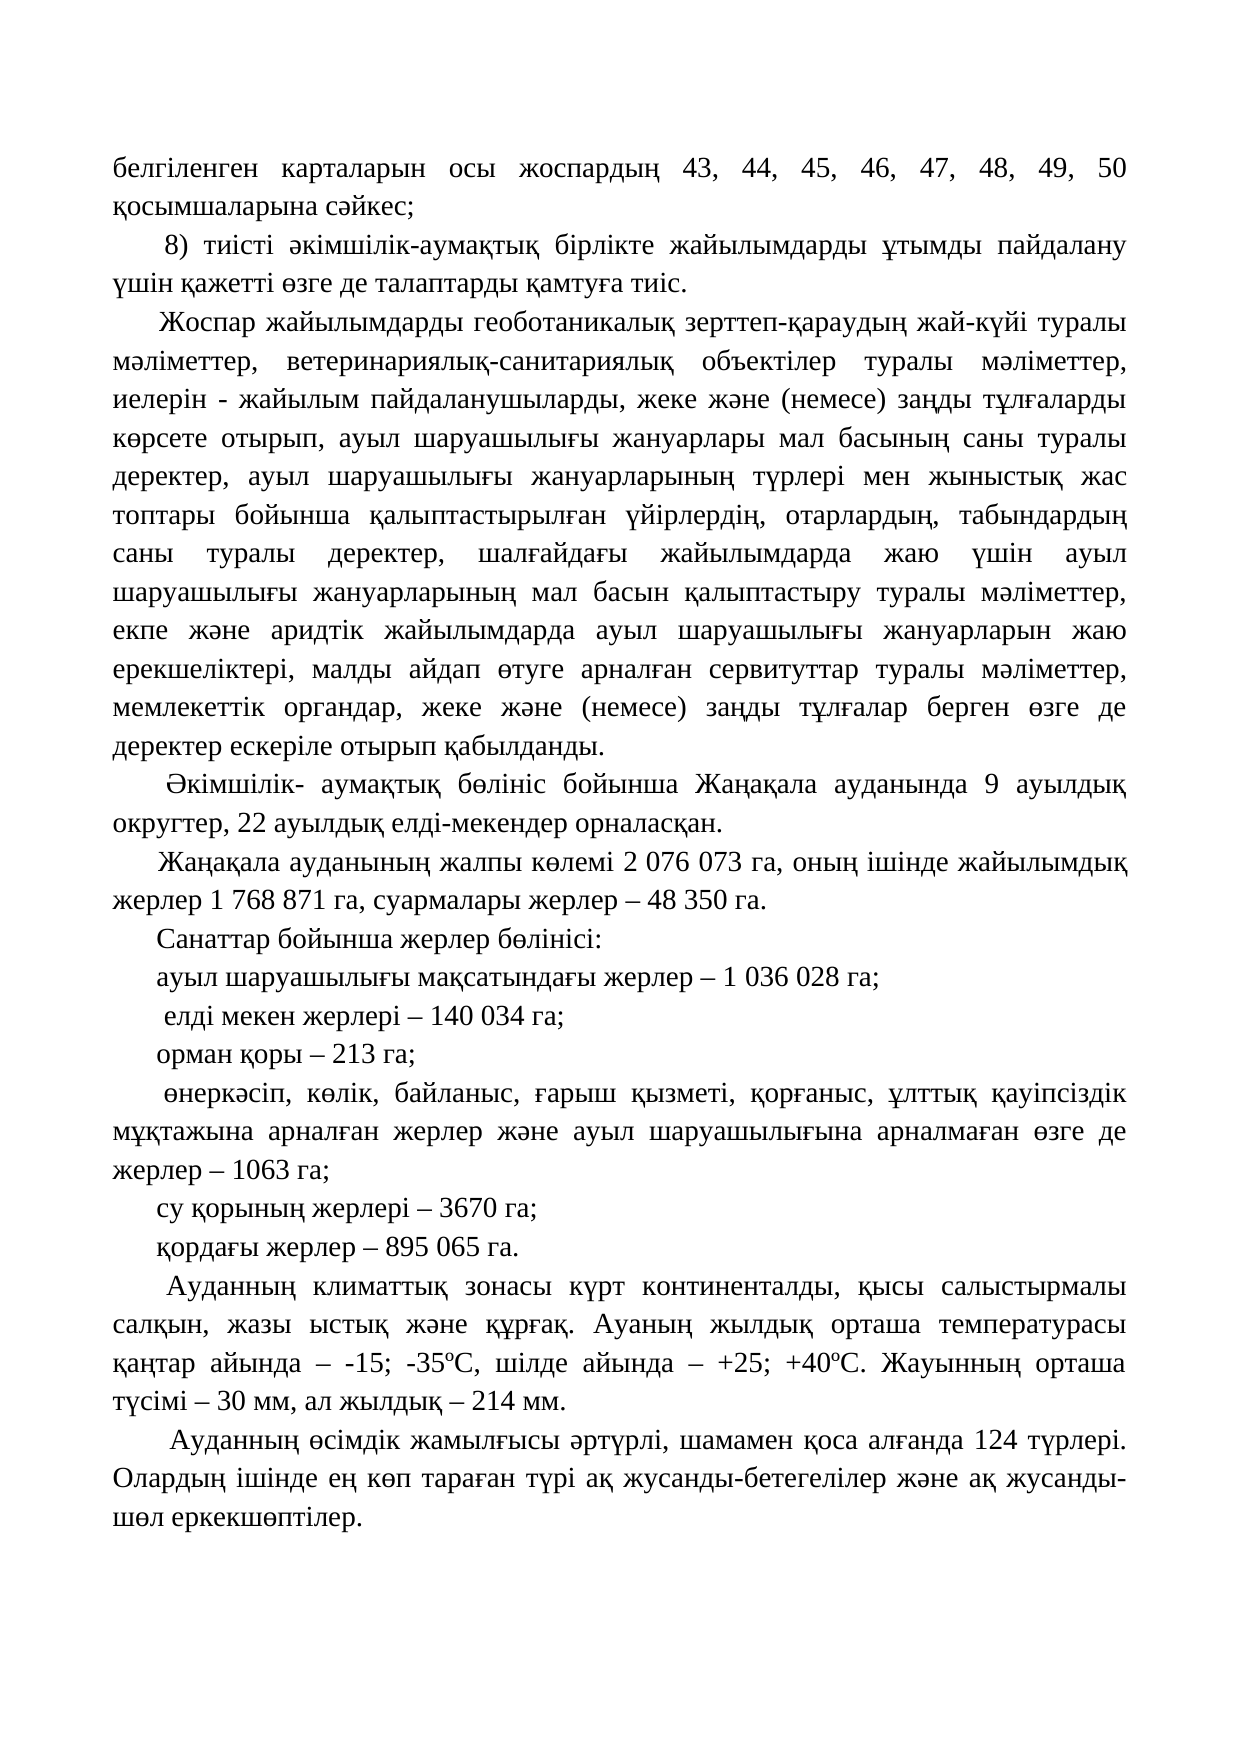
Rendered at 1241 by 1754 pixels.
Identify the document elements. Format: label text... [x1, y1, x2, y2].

text Жоспар жайылымдарды геоботаникалық зерттеп-қараудың жай-күйі туралы мәліметтер, ветеринариялық-санитариялық объектілер туралы мәліметтер, иелерін - жайылым пайдаланушыларды, жеке және (немесе) заңды тұлғаларды көрсете отырып, ауыл шаруашылығы жануарлары мал басының саны туралы деректер, ауыл шаруашылығы жануарларының түрлері мен жыныстық жас топтары бойынша қалыптастырылған үйірлердің, отарлардың, табындардың саны туралы деректер, шалғайдағы жайылымдарда жаю үшін ауыл шаруашылығы жануарларының мал басын қалыптастыру туралы мәліметтер, екпе және аридтік жайылымдарда ауыл шаруашылығы жануарларын жаю ерекшеліктері, малды айдап өтуге арналған сервитуттар туралы мәліметтер, мемлекеттік органдар, жеке және (немесе) заңды тұлғалар берген өзге де деректер ескеріле отырып қабылданды. [112, 304, 1128, 762]
text ауыл шаруашылығы мақсатындағы жерлер – 1 036 028 га; [112, 959, 1128, 993]
text елді мекен жерлері – 140 034 га; [112, 998, 1128, 1031]
text су қорының жерлері – 3670 га; [112, 1191, 1128, 1224]
text Ауданның өсімдік жамылғысы әртүрлі, шамамен қоса алғанда 124 түрлері. Олардың ішінде ең көп тараған түрі ақ жусанды-бетегелілер және ақ жусанды-шөл еркекшөптілер. [112, 1422, 1128, 1532]
text орман қоры – 213 га; [112, 1036, 1128, 1070]
text Ауданның климаттық зонасы күрт континенталды, қысы салыстырмалы салқын, жазы ыстық және құрғақ. Ауаның жылдық орташа температурасы қаңтар айында – -15; -35ºС, шілде айында – +25; +40ºС. Жауынның орташа түсімі – 30 мм, ал жылдық – 214 мм. [112, 1268, 1128, 1417]
text өнеркәсiп, көлiк, байланыс, ғарыш қызметі, қорғаныс, ұлттық қауіпсіздік мұқтажына арналған жерлер және ауыл шаруашылығына арналмаған өзге де жерлер – 1063 га; [112, 1075, 1128, 1186]
text Әкімшілік- аумақтық бөлініс бойынша Жаңақала ауданында 9 ауылдық округтер, 22 ауылдық елді-мекендер орналасқан. [112, 767, 1128, 839]
text қордағы жерлер – 895 065 га. [112, 1229, 1128, 1263]
text Жаңақала ауданының жалпы көлемі 2 076 073 га, оның ішінде жайылымдық жерлер 1 768 871 га, суармалары жерлер – 48 350 га. [112, 844, 1128, 916]
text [112, 150, 1128, 222]
text 8) тиісті әкімшілік-аумақтық бірлікте жайылымдарды ұтымды пайдалану үшін қажетті өзге де талаптарды қамтуға тиіс. [112, 227, 1128, 299]
text Санаттар бойынша жерлер бөлінісі: [112, 921, 1128, 954]
